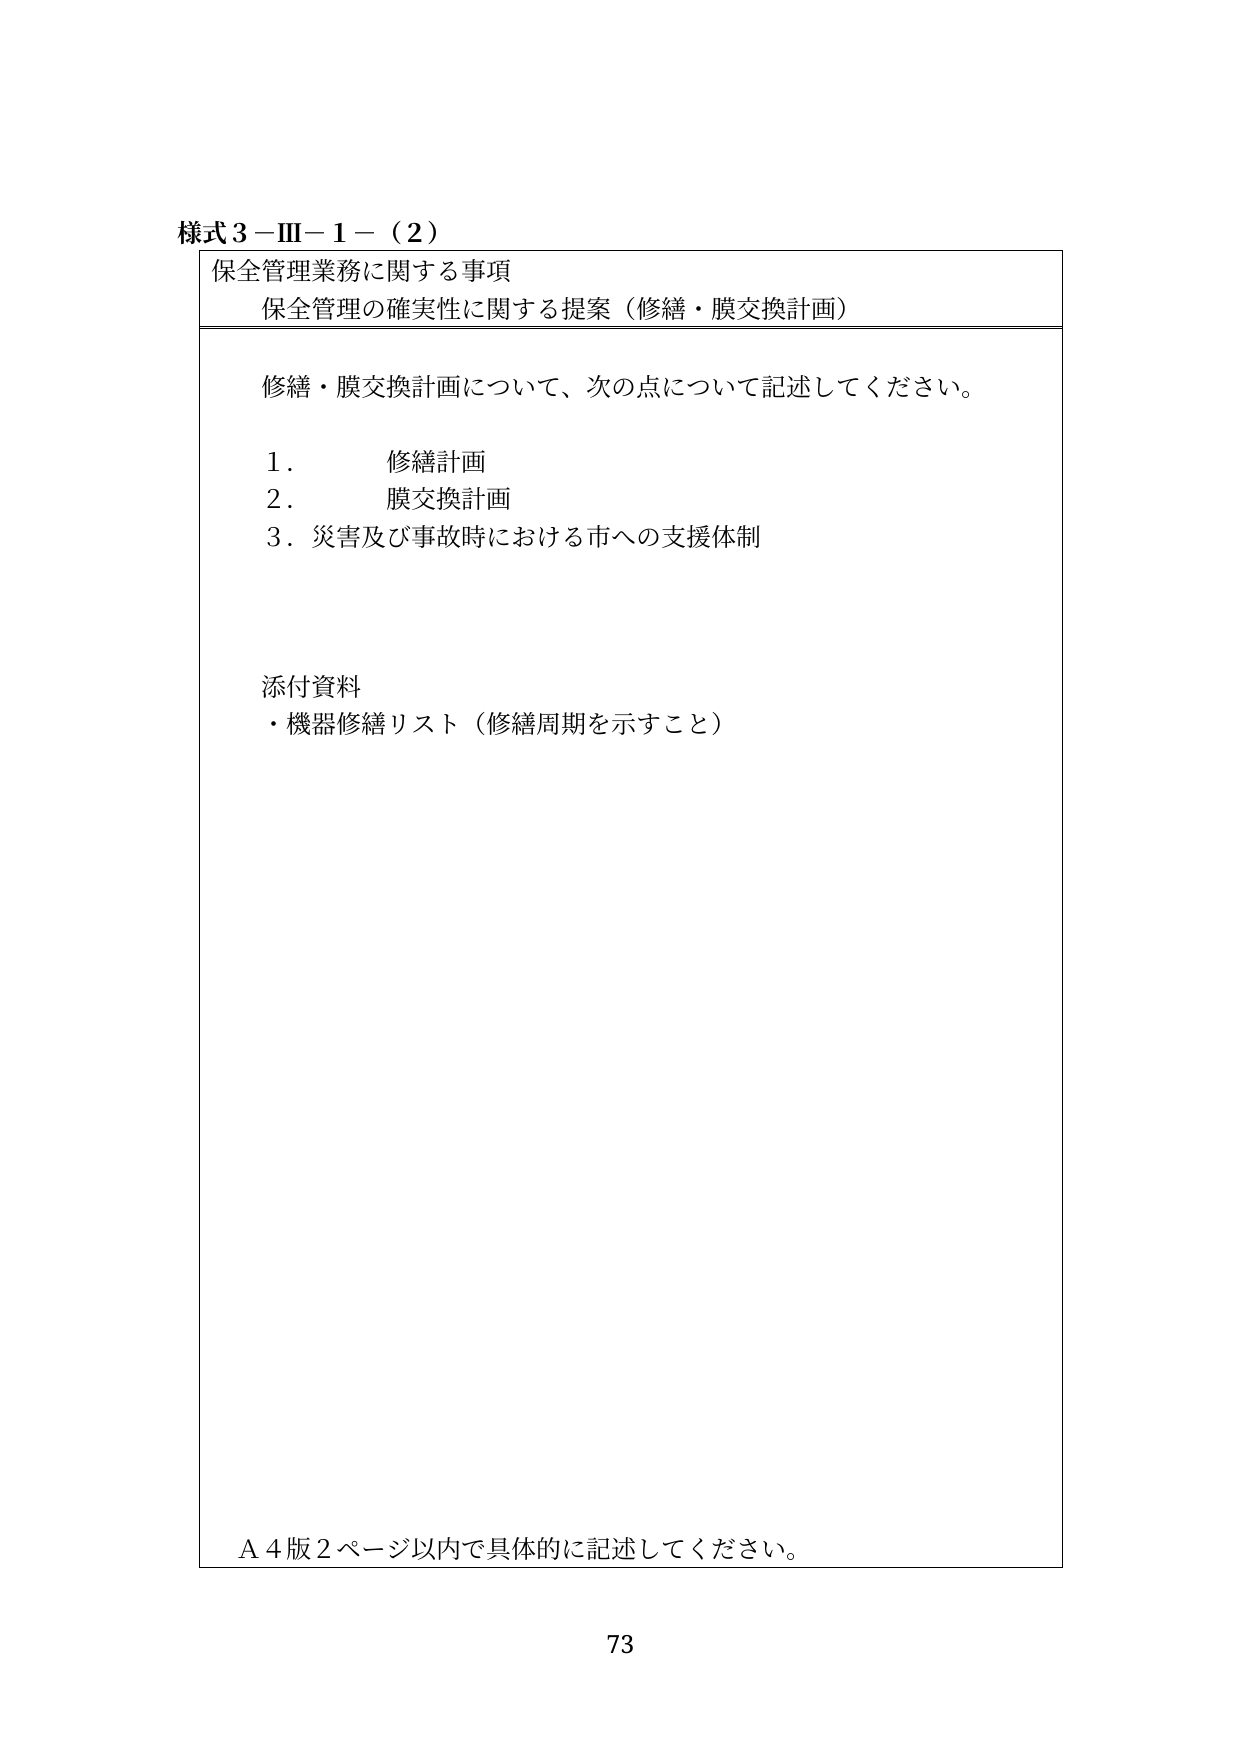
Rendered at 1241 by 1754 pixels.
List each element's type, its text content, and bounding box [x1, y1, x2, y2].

subtitle 様式３－Ⅲ－１－（２） [177, 213, 1063, 250]
table_header 保全管理業務に関する事項 保全管理の確実性に関する提案（修繕・膜交換計画） [200, 251, 1062, 326]
table_cell 修繕・膜交換計画について、次の点について記述してください。 修繕計画 膜交換計画 ３．災害及び事故時における市への支援体制 添付資料 ・機器修繕リスト（修繕周期を示すこと） Ａ４版２ページ以内で具体的に記述してください。 [200, 329, 1062, 1567]
